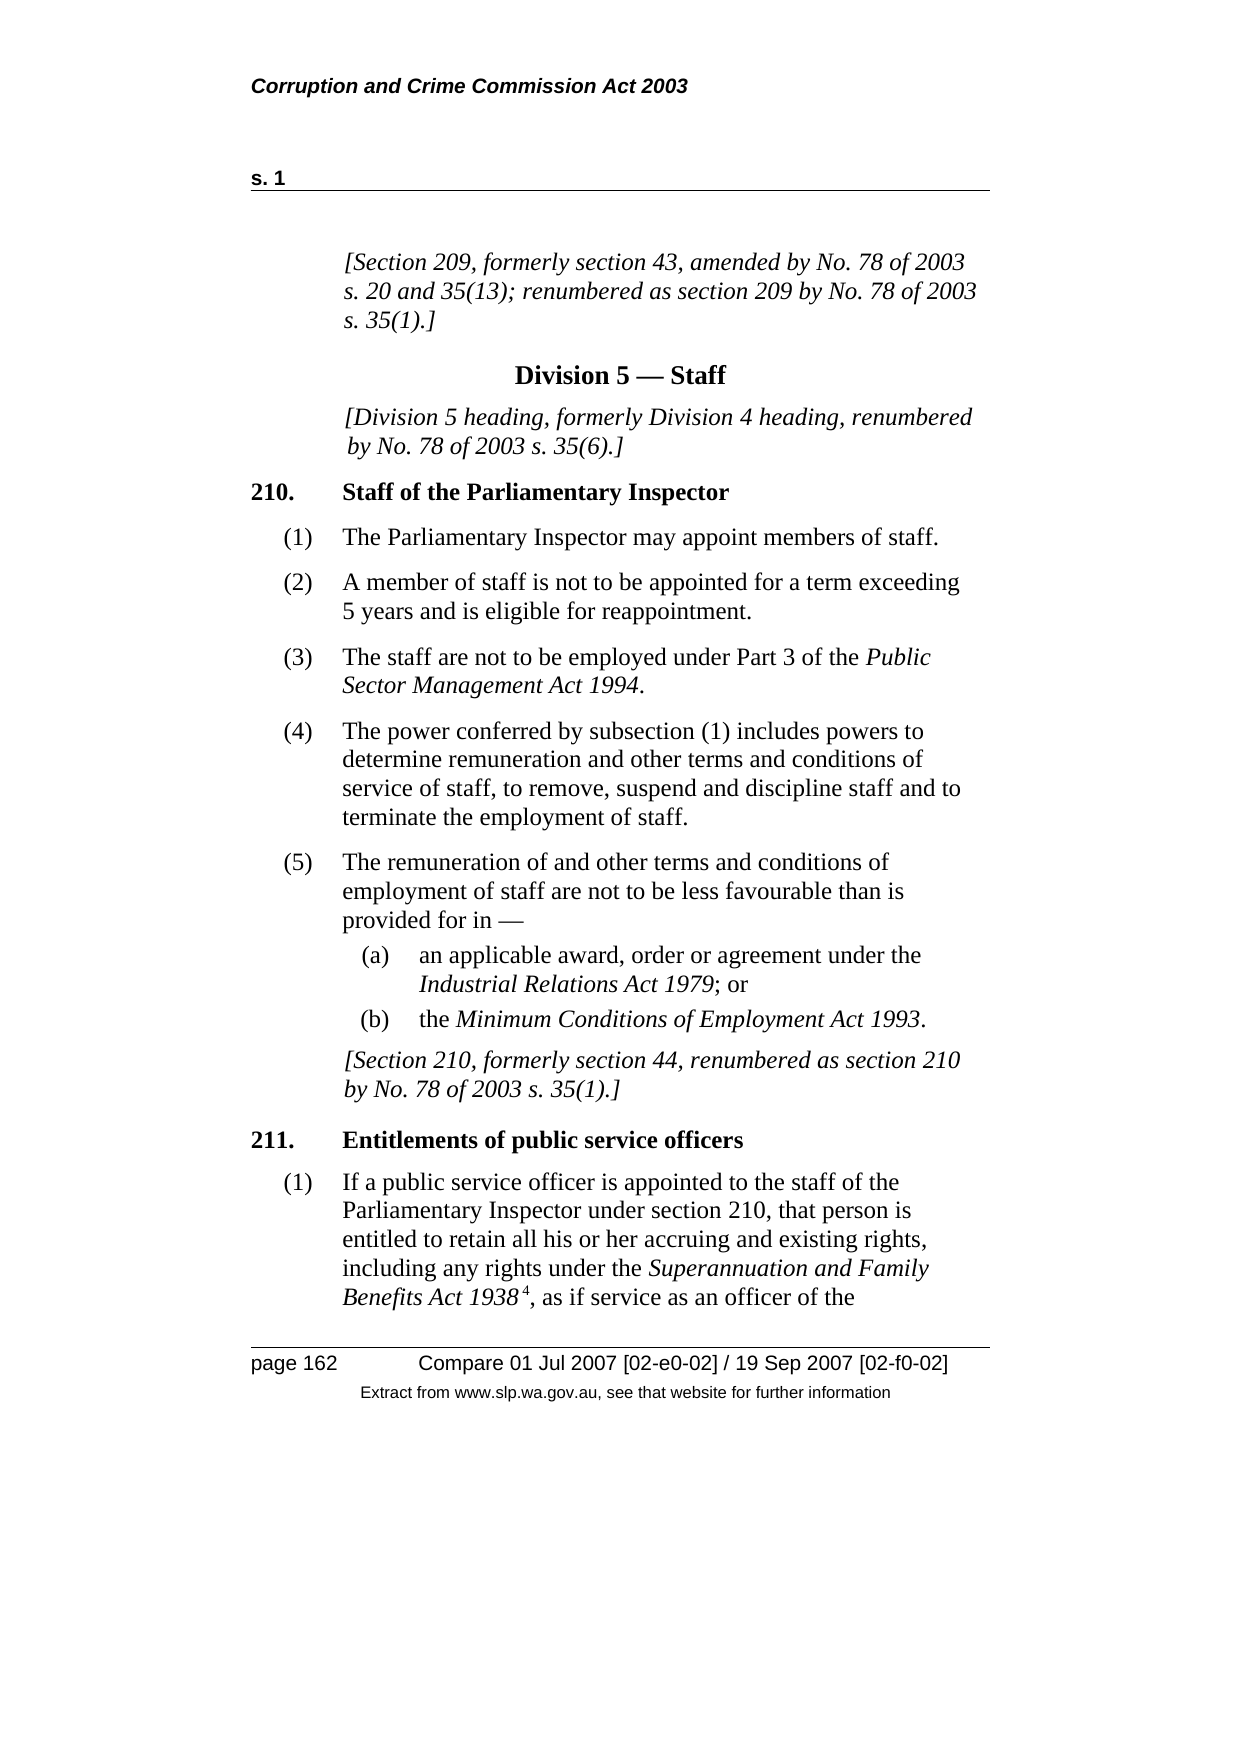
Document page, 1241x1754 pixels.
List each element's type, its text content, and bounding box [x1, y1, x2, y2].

subtitle Division 5 — Staff [251, 359, 990, 390]
subtitle 210. Staff of the Parliamentary Inspector [251, 477, 990, 505]
subtitle 211. Entitlements of public service officers [251, 1125, 990, 1154]
subtitle [Division 5 heading, formerly Division 4 heading, renumbered by No. 78 of 2003 s. 35(6).] [251, 402, 990, 460]
text (a) an applicable award, order or agreement under the Industrial Relations Act 1979; or [251, 940, 990, 997]
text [251, 1167, 990, 1310]
text (b) the Minimum Conditions of Employment Act 1993. [251, 1004, 990, 1032]
text (4) The power conferred by subsection (1) includes powers to determine remuneration and other terms and conditions of service of staff, to remove, suspend and discipline staff and to terminate the employment of staff. [251, 716, 990, 831]
text (2) A member of staff is not to be appointed for a term exceeding 5 years and is eligible for reappointment. [251, 567, 990, 625]
text (5) The remuneration of and other terms and conditions of employment of staff are not to be less favourable than is provided for in — [251, 847, 990, 934]
text (1) The Parliamentary Inspector may appoint members of staff. [251, 522, 990, 551]
text [Section 209, formerly section 43, amended by No. 78 of 2003 s. 20 and 35(13); renumbered as section 209 by No. 78 of 2003 s. 35(1).] [251, 247, 990, 334]
text (3) The staff are not to be employed under Part 3 of the Public Sector Management Act 1994. [251, 642, 990, 699]
text [Section 210, formerly section 44, renumbered as section 210 by No. 78 of 2003 s. 35(1).] [251, 1045, 990, 1102]
